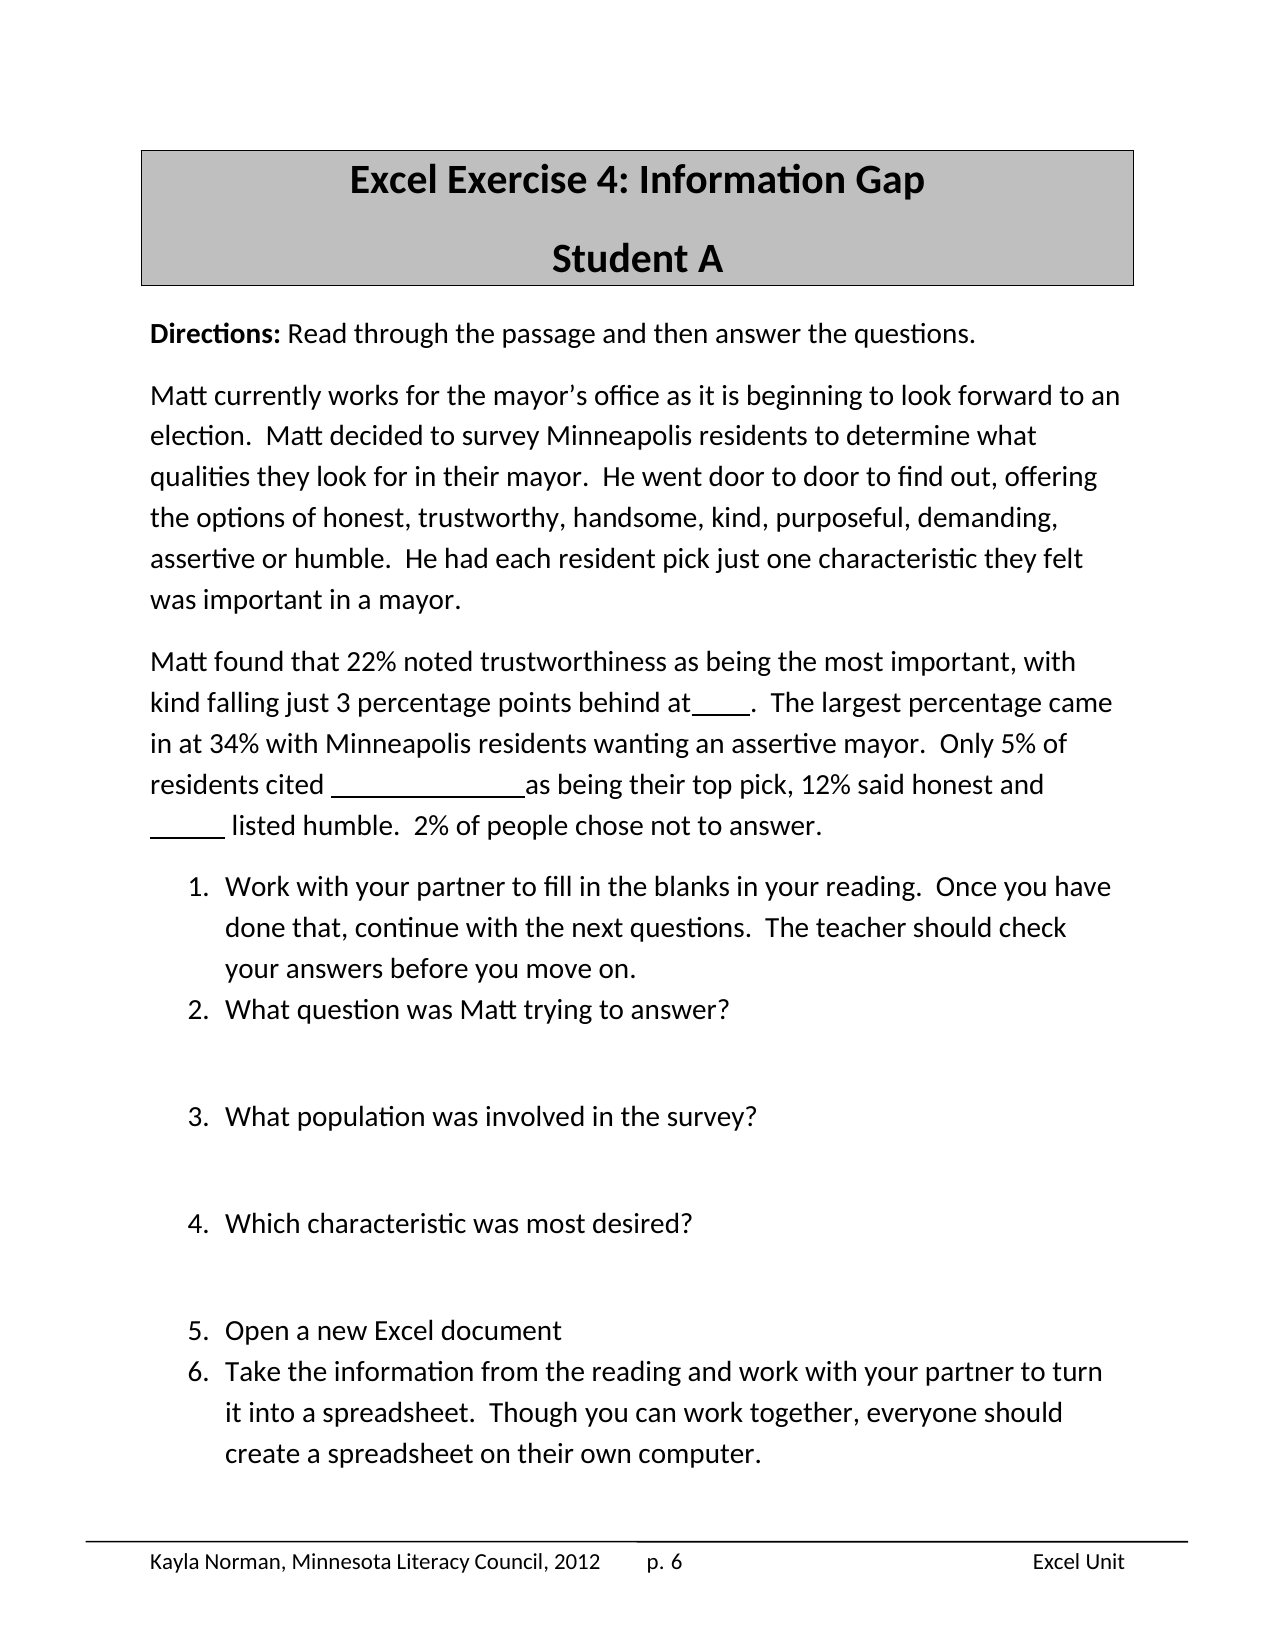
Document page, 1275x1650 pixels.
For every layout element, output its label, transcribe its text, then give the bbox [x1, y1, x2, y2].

text Matt found that 22% noted trustworthiness as being the most important, with kind falling just 3 percentage points behind at . The largest percentage came in at 34% with Minneapolis residents wanting an assertive mayor. Only 5% of residents cited as being their top pick, 12% said honest and listed humble. 2% of people chose not to answer. [150, 643, 1125, 842]
list What population was involved in the survey? [187, 1098, 1125, 1134]
list Open a new Excel document [187, 1312, 1125, 1348]
text Student A [142, 229, 1133, 285]
text Excel Exercise 4: Information Gap [142, 151, 1133, 204]
text Matt currently works for the mayor’s office as it is beginning to look forward to an election. Matt decided to survey Minneapolis residents to determine what qualities they look for in their mayor. He went door to door to find out, offering the options of honest, trustworthy, handsome, kind, purposeful, demanding, assertive or humble. He had each resident pick just one characteristic they felt was important in a mayor. [150, 377, 1125, 617]
list Take the information from the reading and work with your partner to turn it into a spreadsheet. Though you can work together, everyone should create a spreadsheet on their own computer. [187, 1353, 1125, 1470]
list Which characteristic was most desired? [187, 1205, 1125, 1241]
list What question was Matt trying to answer? [187, 991, 1125, 1027]
text Directions: Read through the passage and then answer the questions. [150, 315, 1125, 350]
list Work with your partner to fill in the blanks in your reading. Once you have done that, continue with the next questions. The teacher should check your answers before you move on. [187, 868, 1125, 986]
